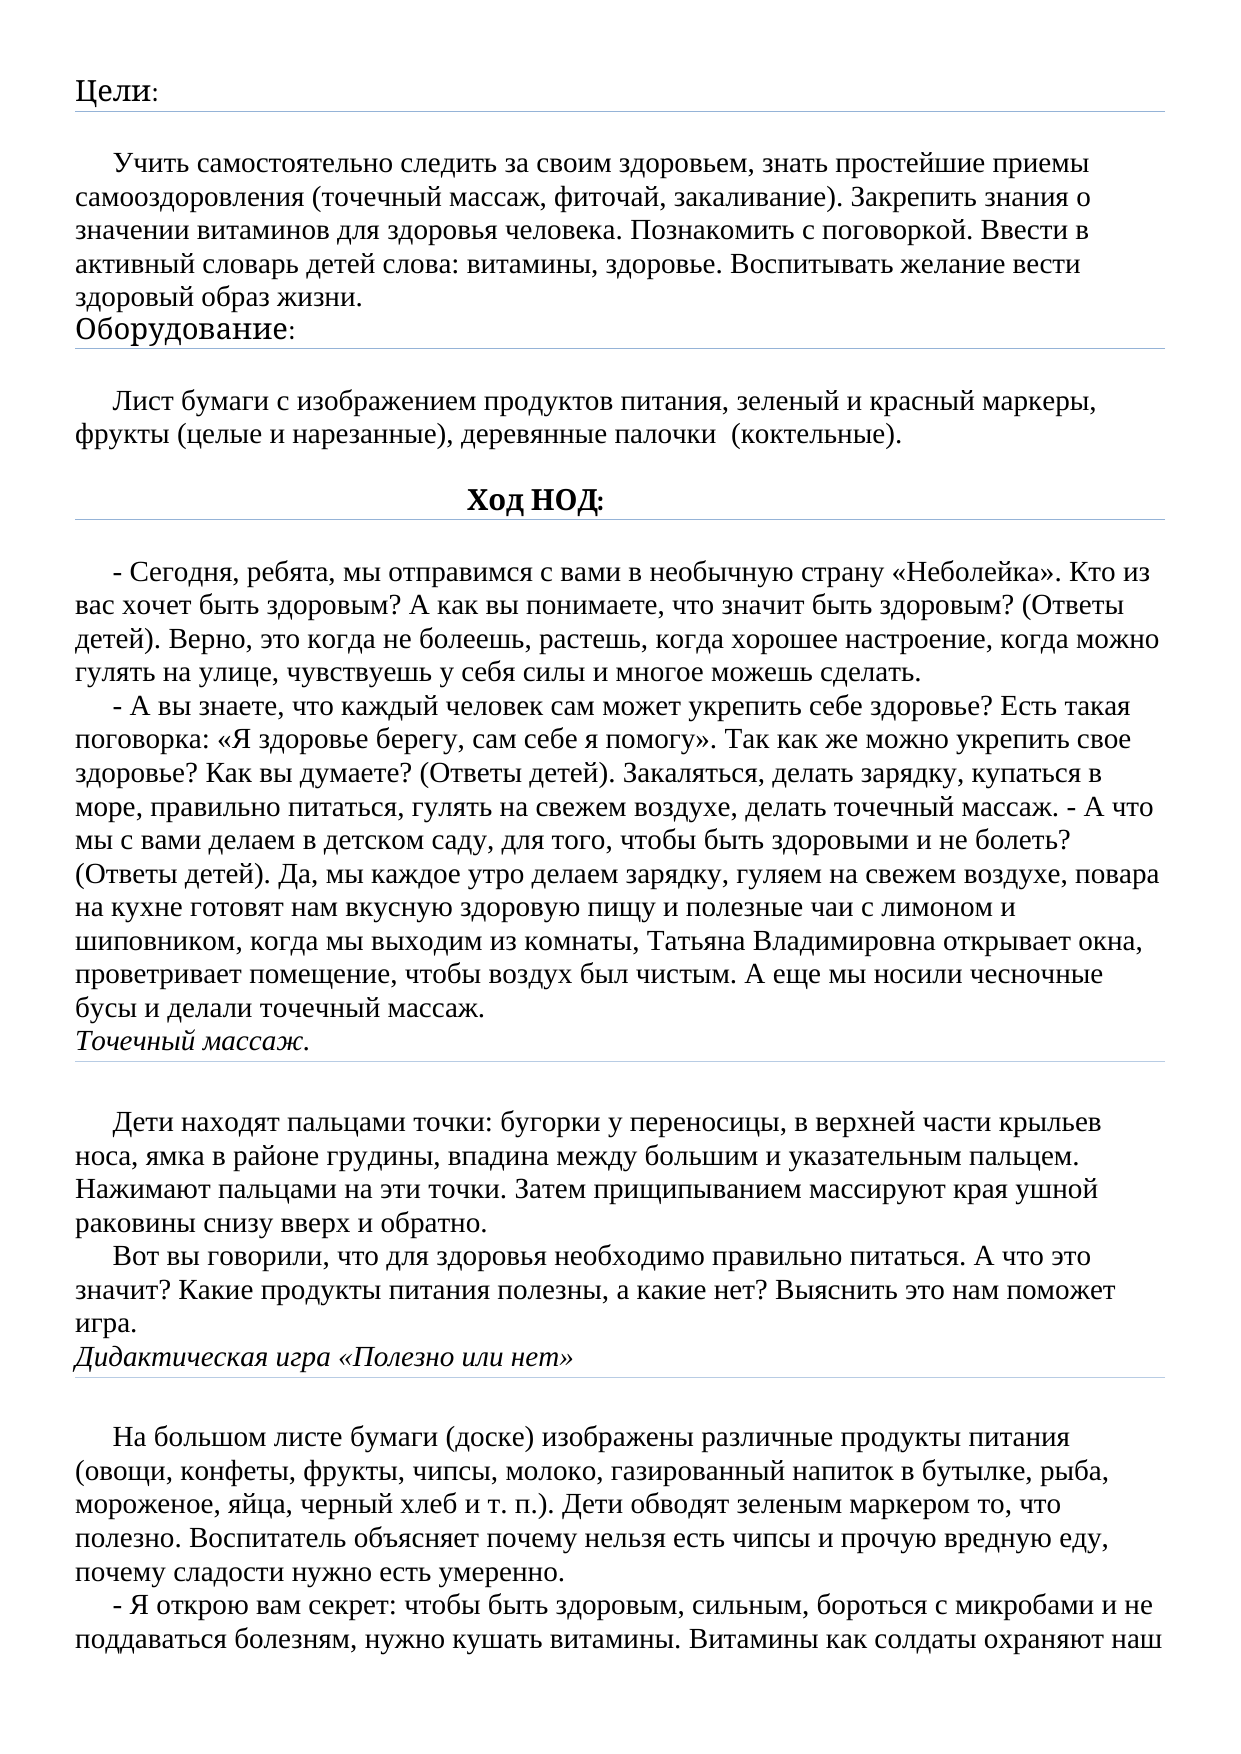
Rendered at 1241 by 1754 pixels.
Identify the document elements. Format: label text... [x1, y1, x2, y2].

text Лист бумаги с изображением продуктов питания, зеленый и красный маркеры, фрукты (целые и нарезанные), деревянные палочки (коктельные). [75, 383, 1165, 450]
subtitle Оборудование: [75, 313, 1165, 348]
subtitle Ход НОД: [75, 484, 1165, 519]
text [75, 1587, 1165, 1654]
text - А вы знаете, что каждый человек сам может укрепить себе здоровье? Есть такая поговорка: «Я здоровье берегу, сам себе я помогу». Так как же можно укрепить свое здоровье? Как вы думаете? (Ответы детей). Закаляться, делать зарядку, купаться в море, правильно питаться, гулять на свежем воздухе, делать точечный массаж. - А что мы с вами делаем в детском саду, для того, чтобы быть здоровыми и не болеть? (Ответы детей). Да, мы каждое утро делаем зарядку, гуляем на свежем воздухе, повара на кухне готовят нам вкусную здоровую пищу и полезные чаи с лимоном и шиповником, когда мы выходим из комнаты, Татьяна Владимировна открывает окна, проветривает помещение, чтобы воздух был чистым. А еще мы носили чесночные бусы и делали точечный массаж. [75, 688, 1165, 1023]
subtitle Дидактическая игра «Полезно или нет» [75, 1339, 1165, 1377]
text Учить самостоятельно следить за своим здоровьем, знать простейшие приемы самооздоровления (точечный массаж, фиточай, закаливание). Закрепить знания о значении витаминов для здоровья человека. Познакомить с поговоркой. Ввести в активный словарь детей слова: витамины, здоровье. Воспитывать желание вести здоровый образ жизни. [75, 145, 1165, 313]
text - Сегодня, ребята, мы отправимся с вами в необычную страну «Неболейка». Кто из вас хочет быть здоровым? А как вы понимаете, что значит быть здоровым? (Ответы детей). Верно, это когда не болеешь, растешь, когда хорошее настроение, когда можно гулять на улице, чувствуешь у себя силы и многое можешь сделать. [75, 554, 1165, 688]
text На большом листе бумаги (доске) изображены различные продукты питания (овощи, конфеты, фрукты, чипсы, молоко, газированный напиток в бутылке, рыба, мороженое, яйца, черный хлеб и т. п.). Дети обводят зеленым маркером то, что полезно. Воспитатель объясняет почему нельзя есть чипсы и прочую вредную еду, почему сладости нужно есть умеренно. [75, 1419, 1165, 1587]
subtitle Точечный массаж. [75, 1023, 1165, 1061]
text Дети находят пальцами точки: бугорки у переносицы, в верхней части крыльев носа, ямка в районе грудины, впадина между большим и указательным пальцем. Нажимают пальцами на эти точки. Затем прищипыванием массируют края ушной раковины снизу вверх и обратно. [75, 1104, 1165, 1238]
text Вот вы говорили, что для здоровья необходимо правильно питаться. А что это значит? Какие продукты питания полезны, а какие нет? Выяснить это нам поможет игра. [75, 1238, 1165, 1339]
subtitle Цели: [75, 75, 1165, 111]
